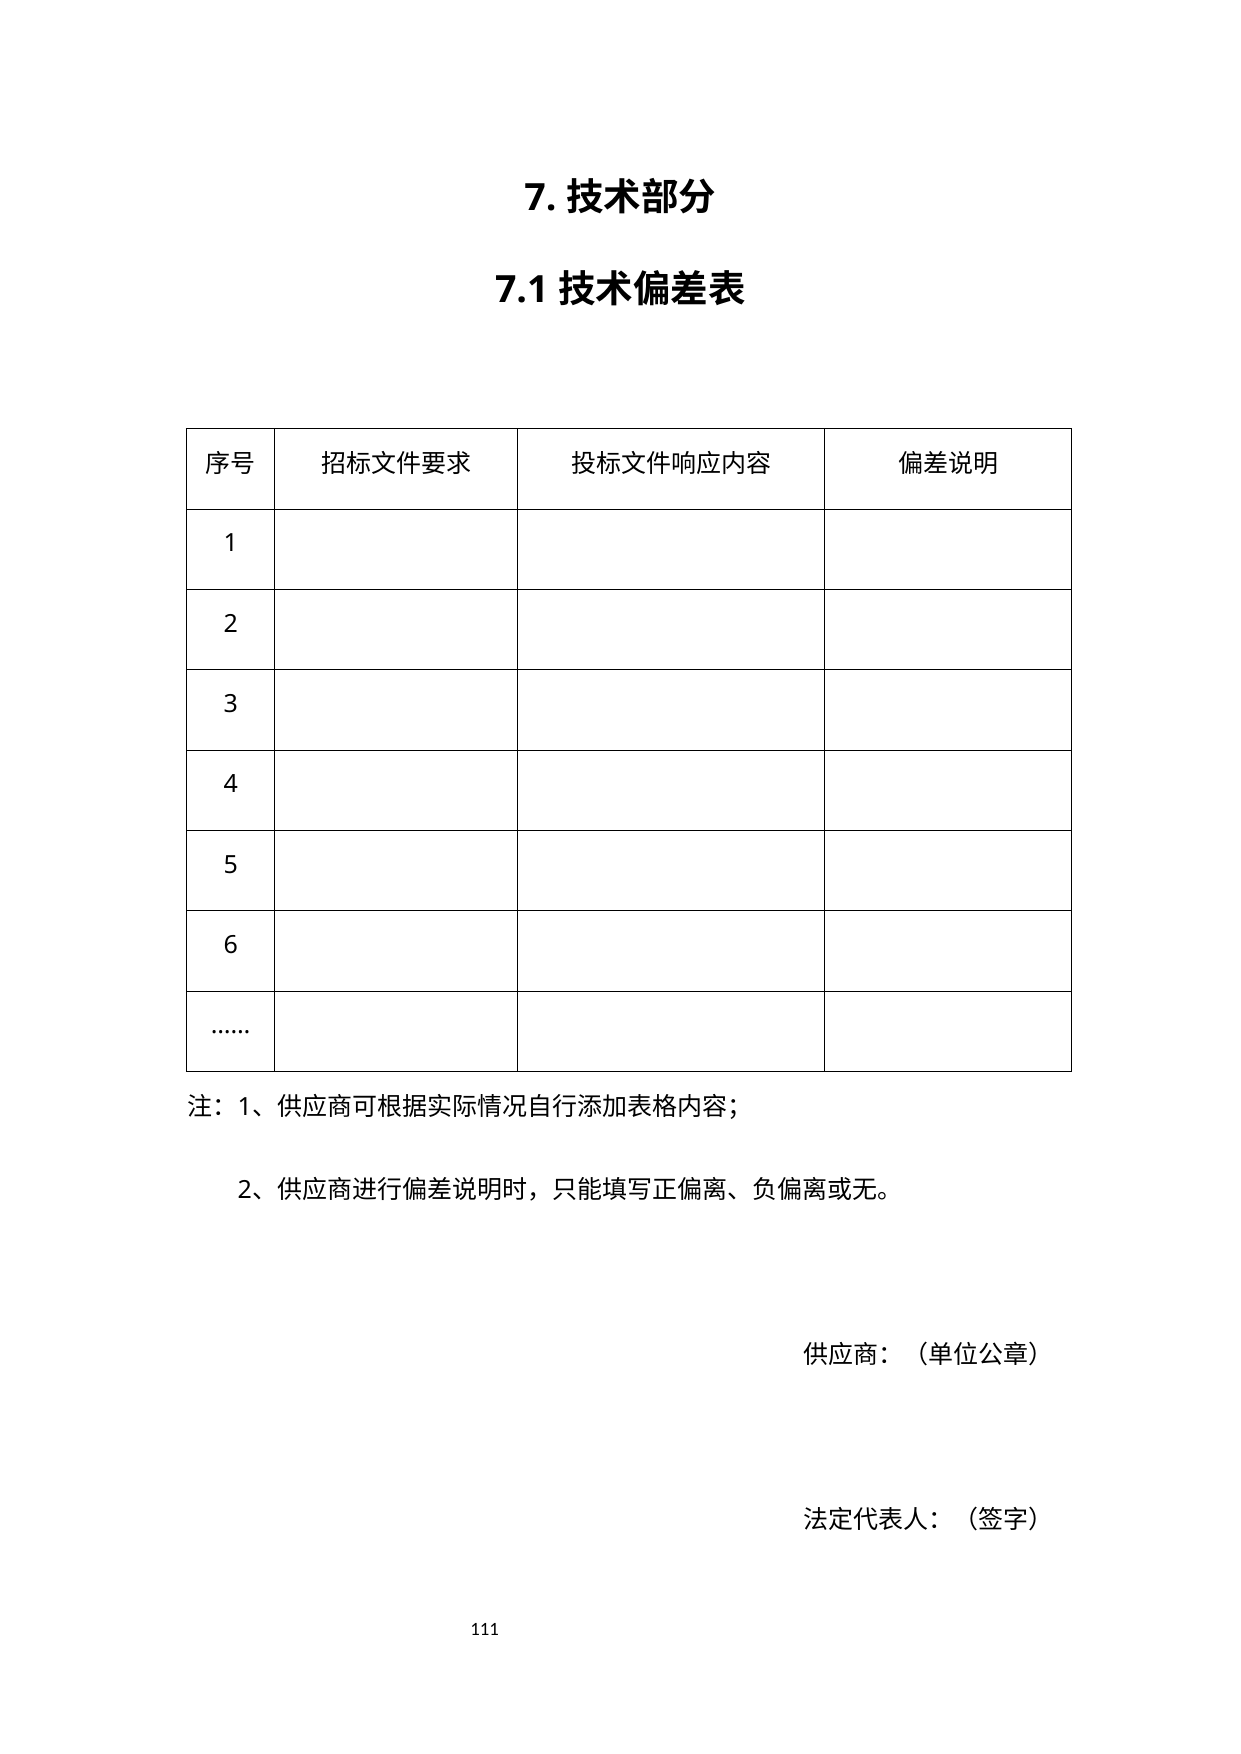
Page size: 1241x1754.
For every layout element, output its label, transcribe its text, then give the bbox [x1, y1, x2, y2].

table_header 投标文件响应内容 [518, 429, 824, 509]
text 供应商：（单位公章） [187, 1320, 1053, 1385]
table_header 偏差说明 [825, 429, 1071, 509]
table_cell [825, 992, 1071, 1071]
table_cell [825, 911, 1071, 991]
table_cell [825, 751, 1071, 830]
table_cell [275, 670, 517, 749]
table_header 序号 [187, 429, 274, 509]
table_cell [518, 911, 824, 991]
table_cell 1 [187, 510, 274, 589]
text 法定代表人：（签字） [187, 1485, 1053, 1550]
table_cell 6 [187, 911, 274, 991]
table_cell [518, 992, 824, 1071]
table_cell [275, 911, 517, 991]
subtitle 7. 技术部分 [187, 162, 1053, 227]
table_cell [275, 831, 517, 910]
table_cell 5 [187, 831, 274, 910]
table_cell [518, 510, 824, 589]
table_cell [275, 992, 517, 1071]
subtitle 7.1 技术偏差表 [187, 254, 1053, 319]
table_cell [275, 751, 517, 830]
table_cell [825, 670, 1071, 749]
table_cell [825, 590, 1071, 669]
table_cell [275, 510, 517, 589]
table_cell [518, 831, 824, 910]
table_header 招标文件要求 [275, 429, 517, 509]
table_cell [275, 590, 517, 669]
table_cell [825, 510, 1071, 589]
table_cell 2 [187, 590, 274, 669]
table_cell [825, 831, 1071, 910]
table_cell 3 [187, 670, 274, 749]
table_cell [518, 590, 824, 669]
text 注：1、供应商可根据实际情况自行添加表格内容； [187, 1072, 1053, 1137]
table_cell [518, 670, 824, 749]
table_cell 4 [187, 751, 274, 830]
table_cell [518, 751, 824, 830]
text 2、供应商进行偏差说明时，只能填写正偏离、负偏离或无。 [187, 1155, 1053, 1220]
table_cell …… [187, 992, 274, 1071]
